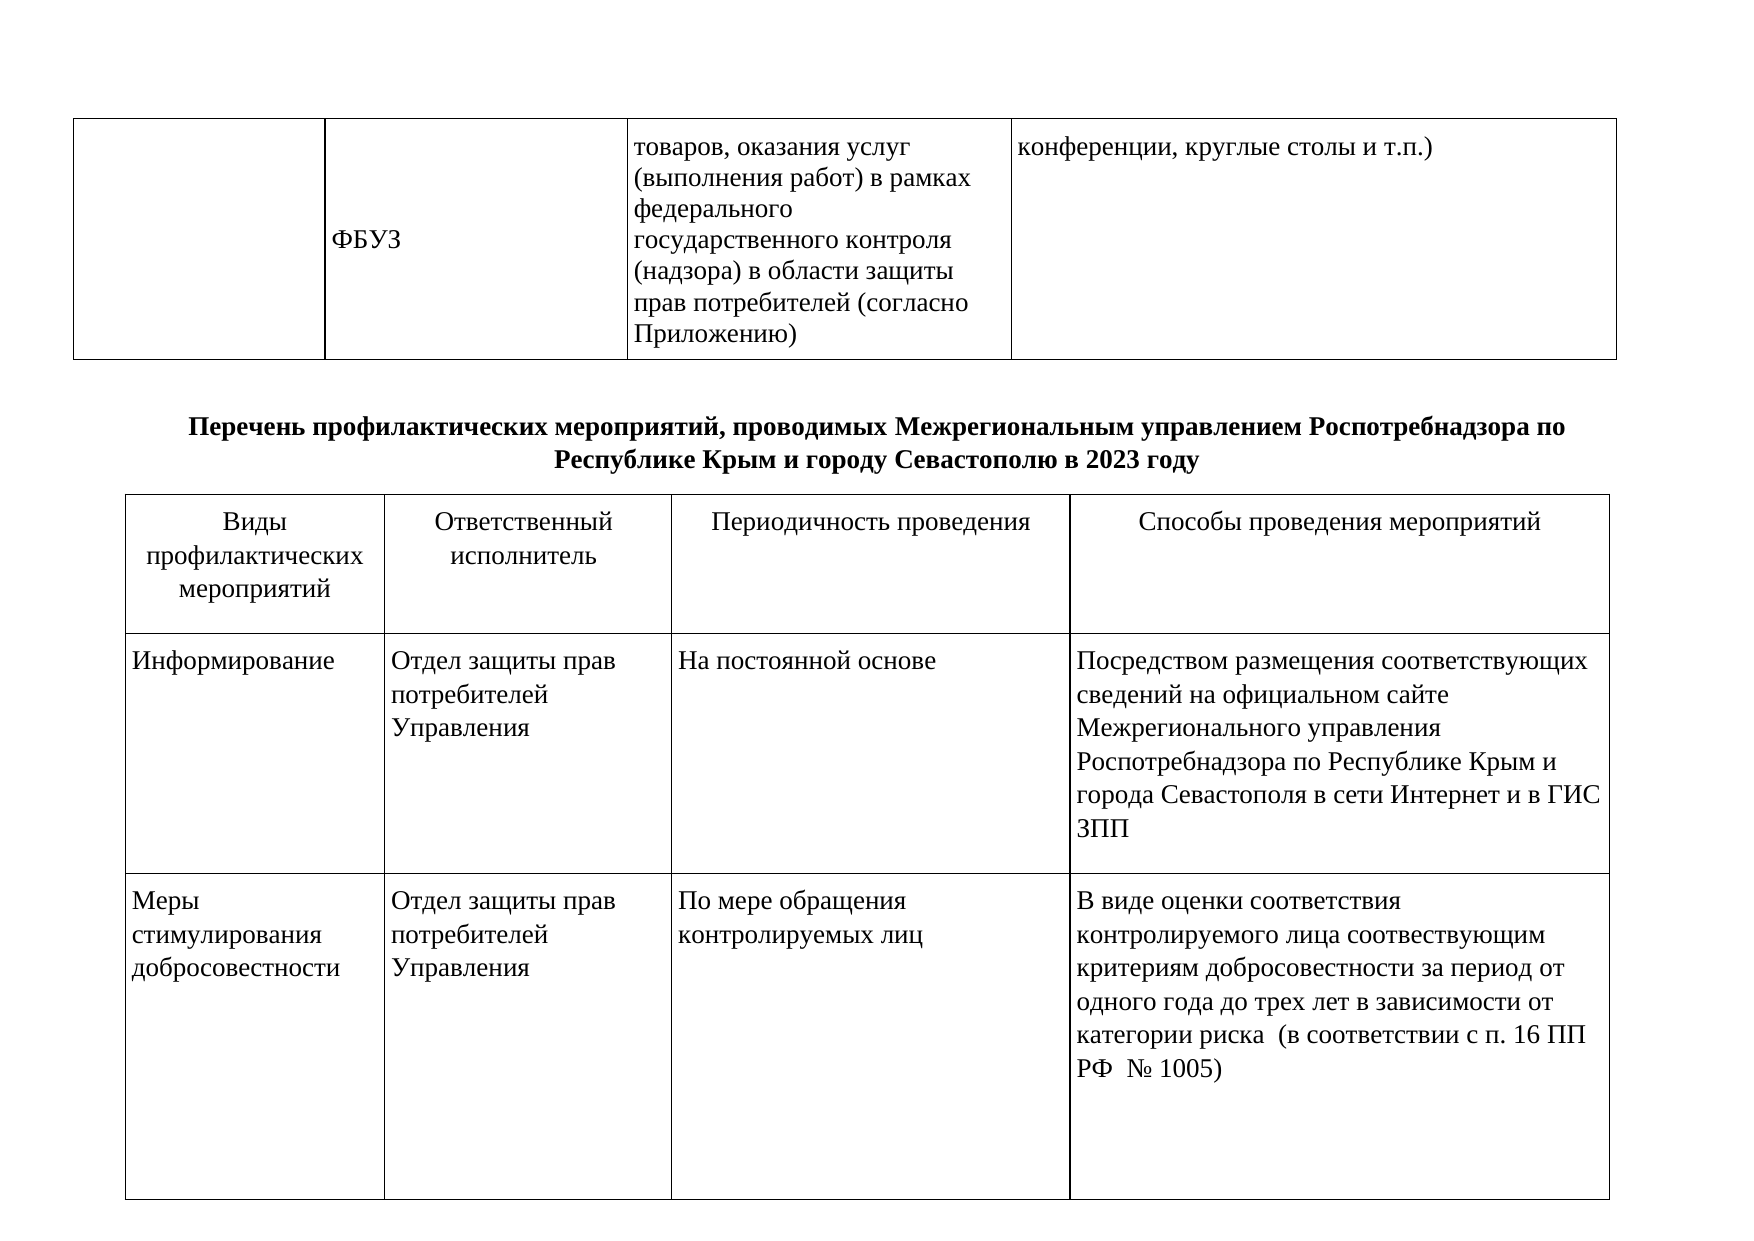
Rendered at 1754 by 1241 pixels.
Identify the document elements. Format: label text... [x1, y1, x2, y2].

table_cell На постоянной основе [672, 634, 1069, 873]
table_cell По мере обращения контролируемых лиц [672, 874, 1069, 1199]
table_cell Отдел защиты прав потребителей Управления [385, 874, 671, 1199]
table_cell Посредством размещения соответствующих сведений на официальном сайте Межрегионального управления Роспотребнадзора по Республике Крым и города Севастополя в сети Интернет и в ГИС ЗПП [1071, 634, 1609, 873]
table_cell Информирование [126, 634, 384, 873]
text Перечень профилактических мероприятий, проводимых Межрегиональным управлением Роспотребнадзора по Республике Крым и городу Севастополю в 2023 году [118, 410, 1636, 474]
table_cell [74, 119, 324, 358]
table_cell Отдел защиты прав потребителей Управления [385, 634, 671, 873]
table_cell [1012, 119, 1616, 358]
table_cell Меры стимулирования добросовестности [126, 874, 384, 1199]
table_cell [326, 119, 627, 358]
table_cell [628, 119, 1011, 358]
table_header Периодичность проведения [672, 495, 1069, 633]
table_header Виды профилактических мероприятий [126, 495, 384, 633]
table_header Ответственный исполнитель [385, 495, 671, 633]
table_header Способы проведения мероприятий [1071, 495, 1609, 633]
table_cell В виде оценки соответствия контролируемого лица соотвествующим критериям добросовестности за период от одного года до трех лет в зависимости от категории риска (в соответствии с п. 16 ПП РФ № 1005) [1071, 874, 1609, 1199]
